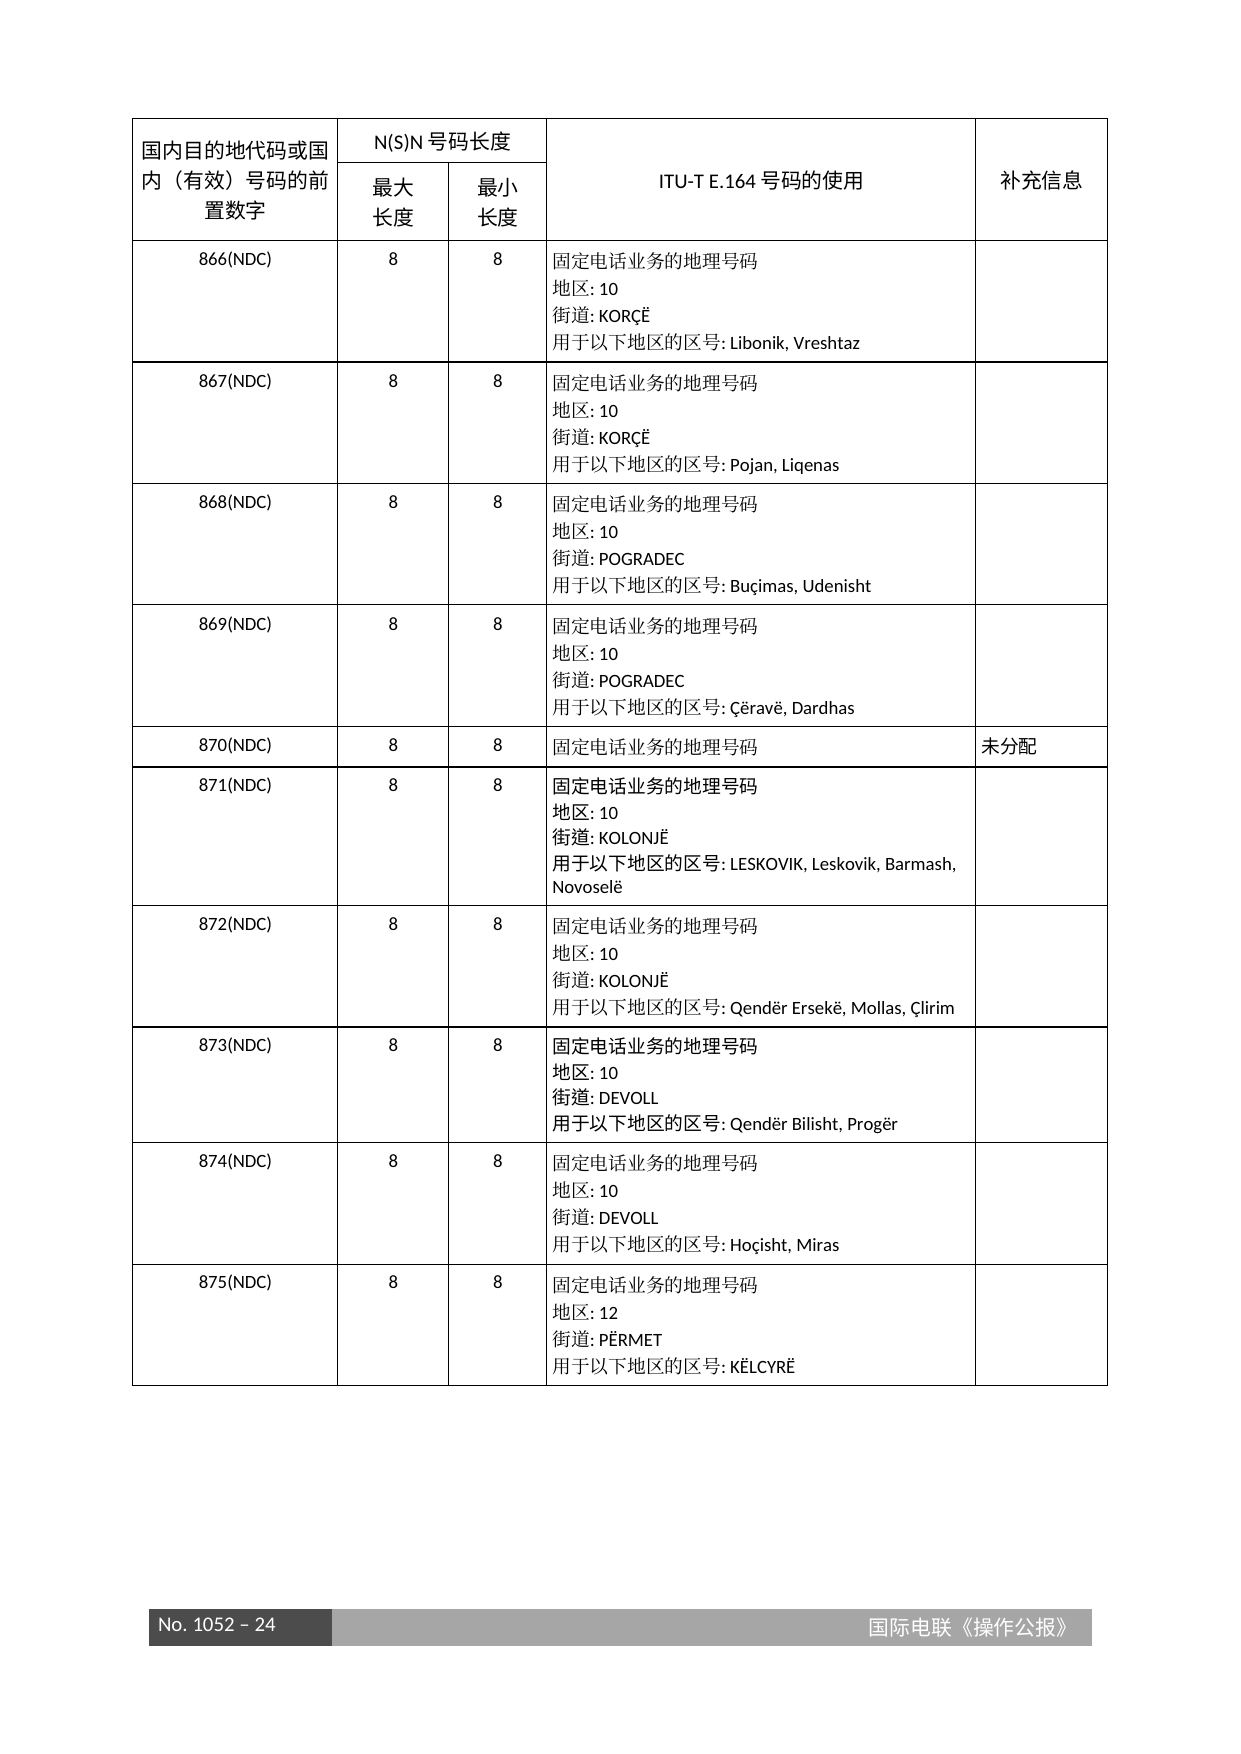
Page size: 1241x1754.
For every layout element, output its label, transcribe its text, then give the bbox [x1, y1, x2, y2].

table_cell 固定电话业务的地理号码 地区: 10 街道: KORÇË 用于以下地区的区号: Libonik, Vreshtaz [547, 241, 975, 361]
table_cell 8 [338, 363, 448, 483]
table_cell 8 [338, 1265, 448, 1385]
table_cell 8 [338, 1143, 448, 1263]
table_cell 8 [338, 484, 448, 604]
table_cell 8 [338, 727, 448, 766]
table_cell 固定电话业务的地理号码 地区: 10 街道: KOLONJË 用于以下地区的区号: LESKOVIK, Leskovik, Barmash, Novoselë [547, 768, 975, 905]
table_cell [976, 1143, 1107, 1263]
table_header 国内目的地代码或国内（有效）号码的前置数字 [133, 119, 337, 240]
table_cell 871(NDC) [133, 768, 337, 905]
table_cell 870(NDC) [133, 727, 337, 766]
table_cell [976, 484, 1107, 604]
table_cell 872(NDC) [133, 906, 337, 1026]
table_cell 874(NDC) [133, 1143, 337, 1263]
table_header ITU-T E.164号码的使用 [547, 119, 975, 240]
table_cell [976, 768, 1107, 905]
table_cell 8 [338, 906, 448, 1026]
table_cell [976, 363, 1107, 483]
table_cell 固定电话业务的地理号码 地区: 10 街道: POGRADEC 用于以下地区的区号: Buçimas, Udenisht [547, 484, 975, 604]
table_cell 固定电话业务的地理号码 地区: 10 街道: KORÇË 用于以下地区的区号: Pojan, Liqenas [547, 363, 975, 483]
table_cell 8 [338, 768, 448, 905]
table_cell 固定电话业务的地理号码 [547, 727, 975, 766]
table_cell [976, 241, 1107, 361]
table_cell 最大 长度 [338, 163, 448, 240]
table_cell 8 [449, 1143, 546, 1263]
table_cell 8 [449, 906, 546, 1026]
table_cell 868(NDC) [133, 484, 337, 604]
table_cell 8 [449, 1265, 546, 1385]
table_cell 最小 长度 [449, 163, 546, 240]
table_header N(S)N号码长度 [338, 119, 546, 162]
table_cell 873(NDC) [133, 1028, 337, 1142]
table_cell 8 [449, 1028, 546, 1142]
table_cell 867(NDC) [133, 363, 337, 483]
table_cell 8 [449, 768, 546, 905]
table_cell [976, 1265, 1107, 1385]
table_cell 869(NDC) [133, 605, 337, 726]
table_cell 866(NDC) [133, 241, 337, 361]
table_cell 8 [449, 727, 546, 766]
table_cell 8 [338, 605, 448, 726]
table_cell 固定电话业务的地理号码 地区: 10 街道: KOLONJË 用于以下地区的区号: Qendër Ersekë, Mollas, Çlirim [547, 906, 975, 1026]
table_cell 8 [449, 605, 546, 726]
table_cell 875(NDC) [133, 1265, 337, 1385]
table_header 补充信息 [976, 119, 1107, 240]
table_cell [976, 605, 1107, 726]
table_cell 8 [449, 484, 546, 604]
table_cell 固定电话业务的地理号码 地区: 10 街道: POGRADEC 用于以下地区的区号: Çëravë, Dardhas [547, 605, 975, 726]
table_cell [976, 1028, 1107, 1142]
table_cell 8 [338, 1028, 448, 1142]
table_cell 未分配 [976, 727, 1107, 766]
table_cell 8 [338, 241, 448, 361]
table_cell 固定电话业务的地理号码 地区: 10 街道: DEVOLL 用于以下地区的区号: Hoçisht, Miras [547, 1143, 975, 1263]
table_cell 固定电话业务的地理号码 地区: 12 街道: PËRMET 用于以下地区的区号: KËLCYRË [547, 1265, 975, 1385]
table_cell 8 [449, 363, 546, 483]
table_cell 固定电话业务的地理号码 地区: 10 街道: DEVOLL 用于以下地区的区号: Qendër Bilisht, Progër [547, 1028, 975, 1142]
table_cell 8 [449, 241, 546, 361]
table_cell [976, 906, 1107, 1026]
